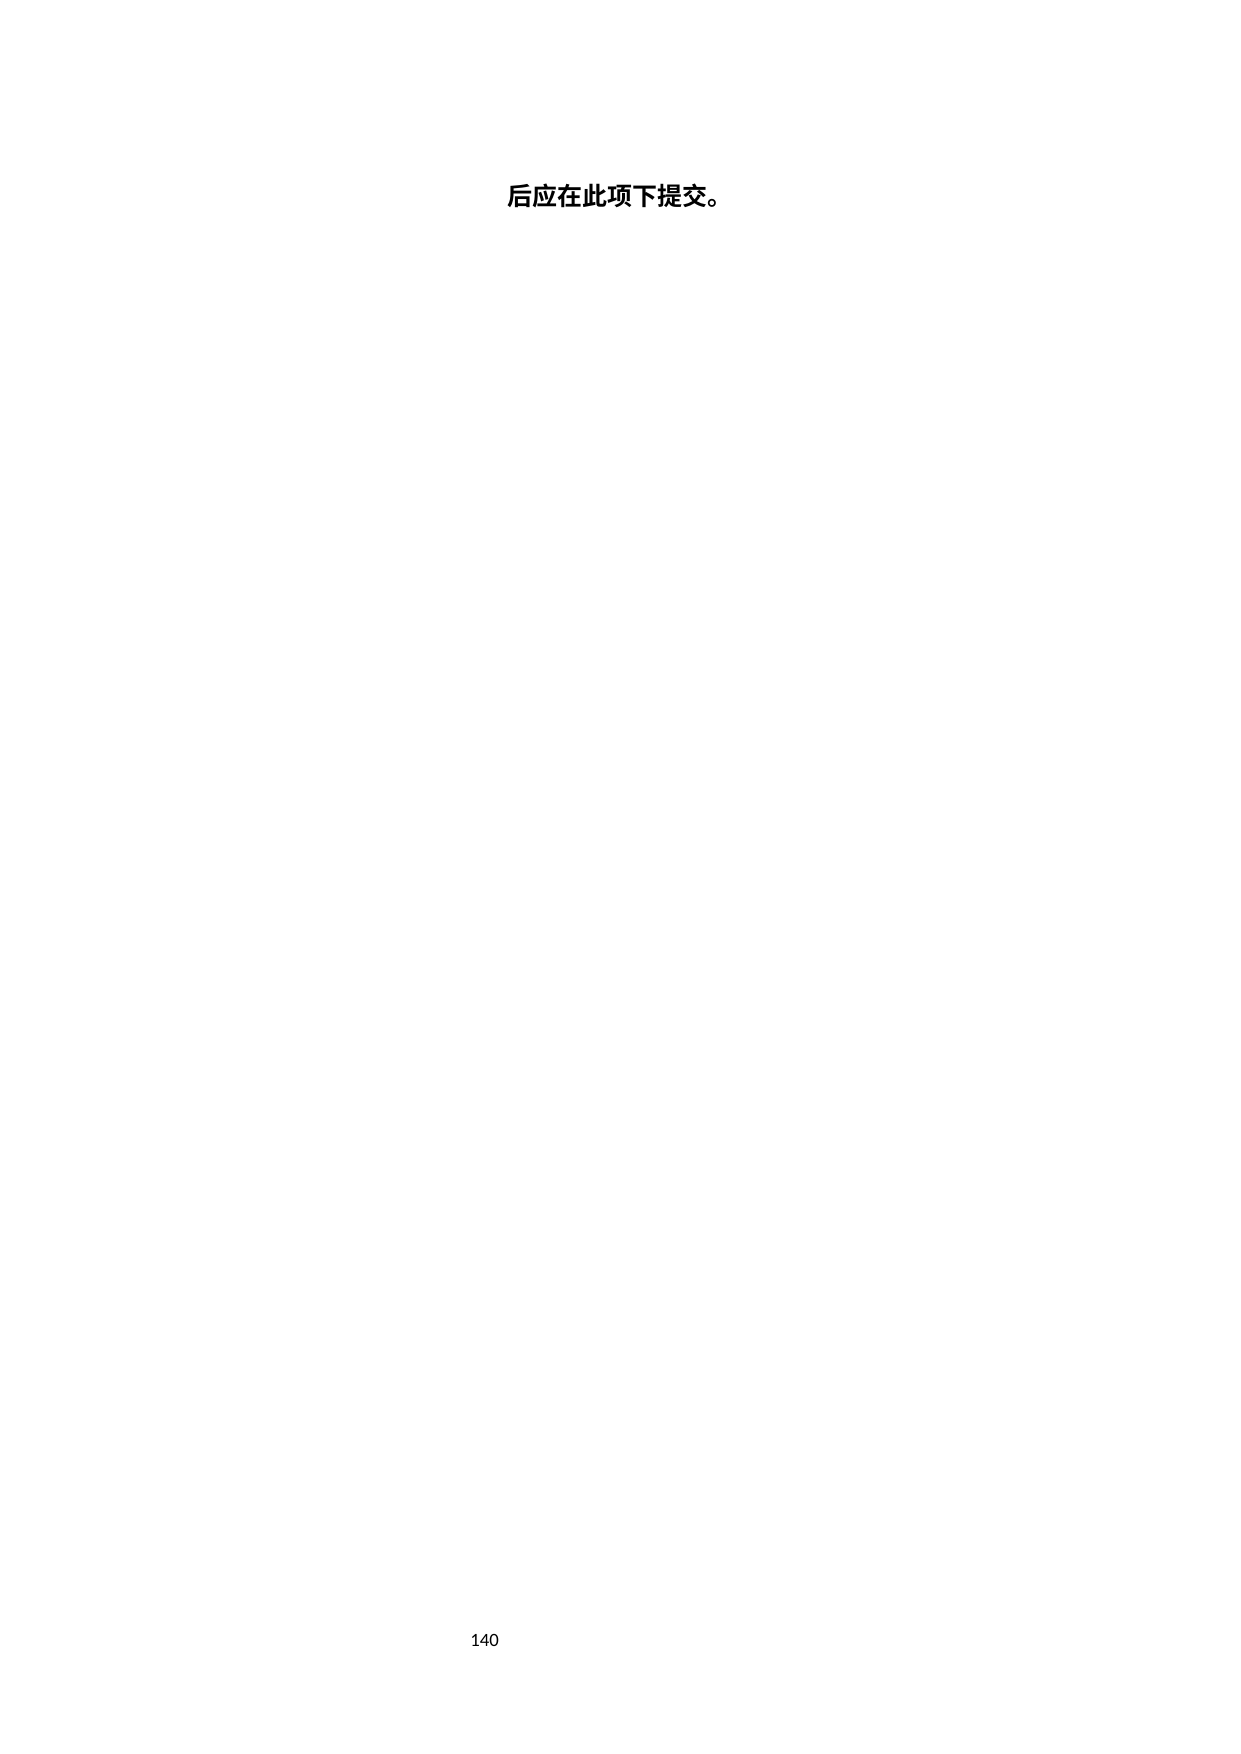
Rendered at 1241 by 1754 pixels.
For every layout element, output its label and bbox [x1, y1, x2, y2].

text [112, 162, 1128, 227]
